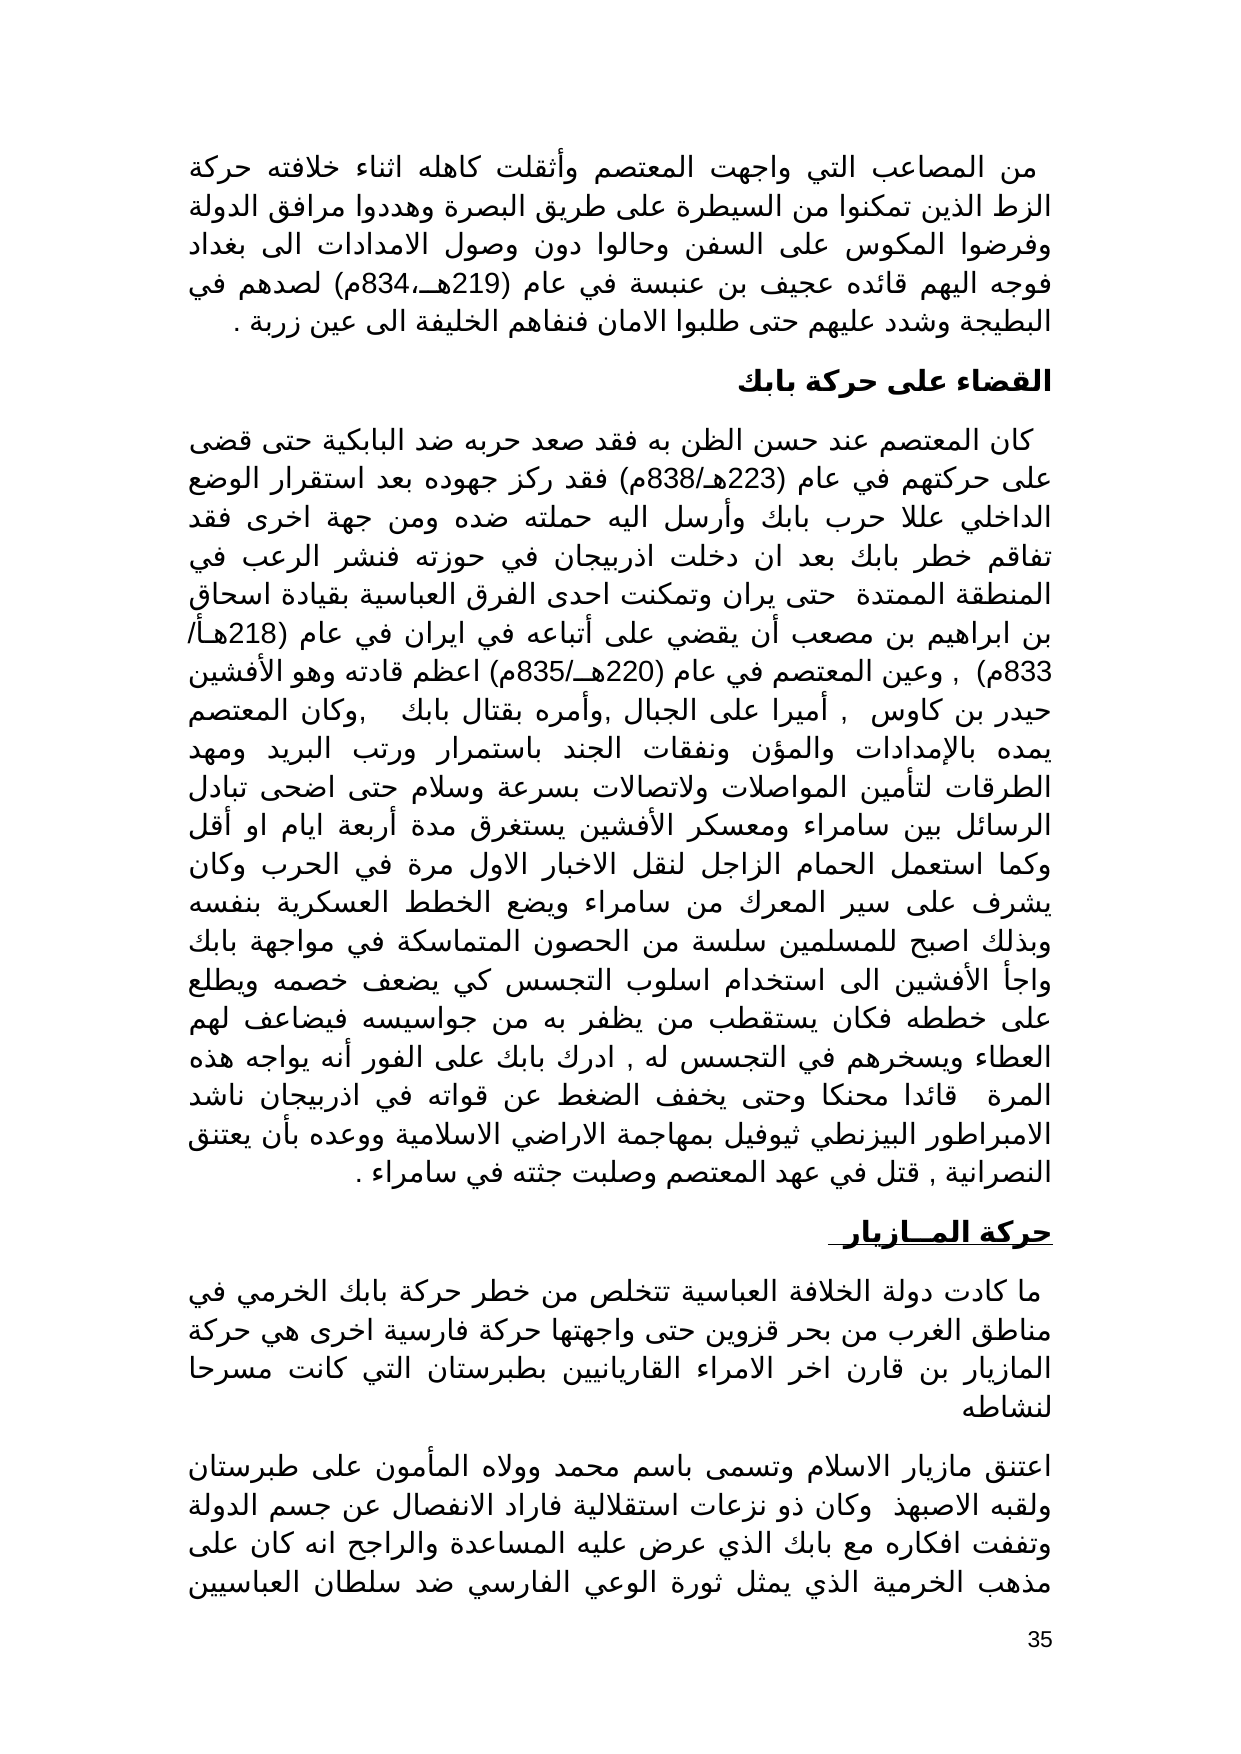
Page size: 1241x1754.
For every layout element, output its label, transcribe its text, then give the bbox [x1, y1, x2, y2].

text حركة المــازيار [187, 1214, 1053, 1248]
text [187, 1449, 1053, 1598]
text القضاء على حركة بابك [187, 363, 1053, 397]
text من المصاعب التي واجهت المعتصم وأثقلت كاهله اثناء خلافته حركة الزط الذين تمكنوا من السيطرة على طريق البصرة وهددوا مرافق الدولة وفرضوا المكوس على السفن وحالوا دون وصول الامدادات الى بغداد فوجه اليهم قائده عجيف بن عنبسة في عام (219هــ،834م) لصدهم في البطيجة وشدد عليهم حتى طلبوا الامان فنفاهم الخليفة الى عين زربة . [187, 150, 1053, 338]
text ما كادت دولة الخلافة العباسية تتخلص من خطر حركة بابك الخرمي في مناطق الغرب من بحر قزوين حتى واجهتها حركة فارسية اخرى هي حركة المازيار بن قارن اخر الامراء القاريانيين بطبرستان التي كانت مسرحا لنشاطه [187, 1274, 1053, 1423]
text كان المعتصم عند حسن الظن به فقد صعد حربه ضد البابكية حتى قضى على حركتهم في عام (223هـ/838م) فقد ركز جهوده بعد استقرار الوضع الداخلي عللا حرب بابك وأرسل اليه حملته ضده ومن جهة اخرى فقد تفاقم خطر بابك بعد ان دخلت اذربيجان في حوزته فنشر الرعب في المنطقة الممتدة حتى يران وتمكنت احدى الفرق العباسية بقيادة اسحاق بن ابراهيم بن مصعب أن يقضي على أتباعه في ايران في عام (218هـأ/833م) , وعين المعتصم في عام (220هــ/835م) اعظم قادته وهو الأفشين حيدر بن كاوس , أميرا على الجبال ,وأمره بقتال بابك ,وكان المعتصم يمده بالإمدادات والمؤن ونفقات الجند باستمرار ورتب البريد ومهد الطرقات لتأمين المواصلات ولاتصالات بسرعة وسلام حتى اضحى تبادل الرسائل بين سامراء ومعسكر الأفشين يستغرق مدة أربعة ايام او أقل وكما استعمل الحمام الزاجل لنقل الاخبار الاول مرة في الحرب وكان يشرف على سير المعرك من سامراء ويضع الخطط العسكرية بنفسه وبذلك اصبح للمسلمين سلسة من الحصون المتماسكة في مواجهة بابك واجأ الأفشين الى استخدام اسلوب التجسس كي يضعف خصمه ويطلع على خططه فكان يستقطب من يظفر به من جواسيسه فيضاعف لهم العطاء ويسخرهم في التجسس له , ادرك بابك على الفور أنه يواجه هذه المرة قائدا محنكا وحتى يخفف الضغط عن قواته في اذربيجان ناشد الامبراطور البيزنطي ثيوفيل بمهاجمة الاراضي الاسلامية ووعده بأن يعتنق النصرانية , قتل في عهد المعتصم وصلبت جثته في سامراء . [187, 423, 1053, 1189]
